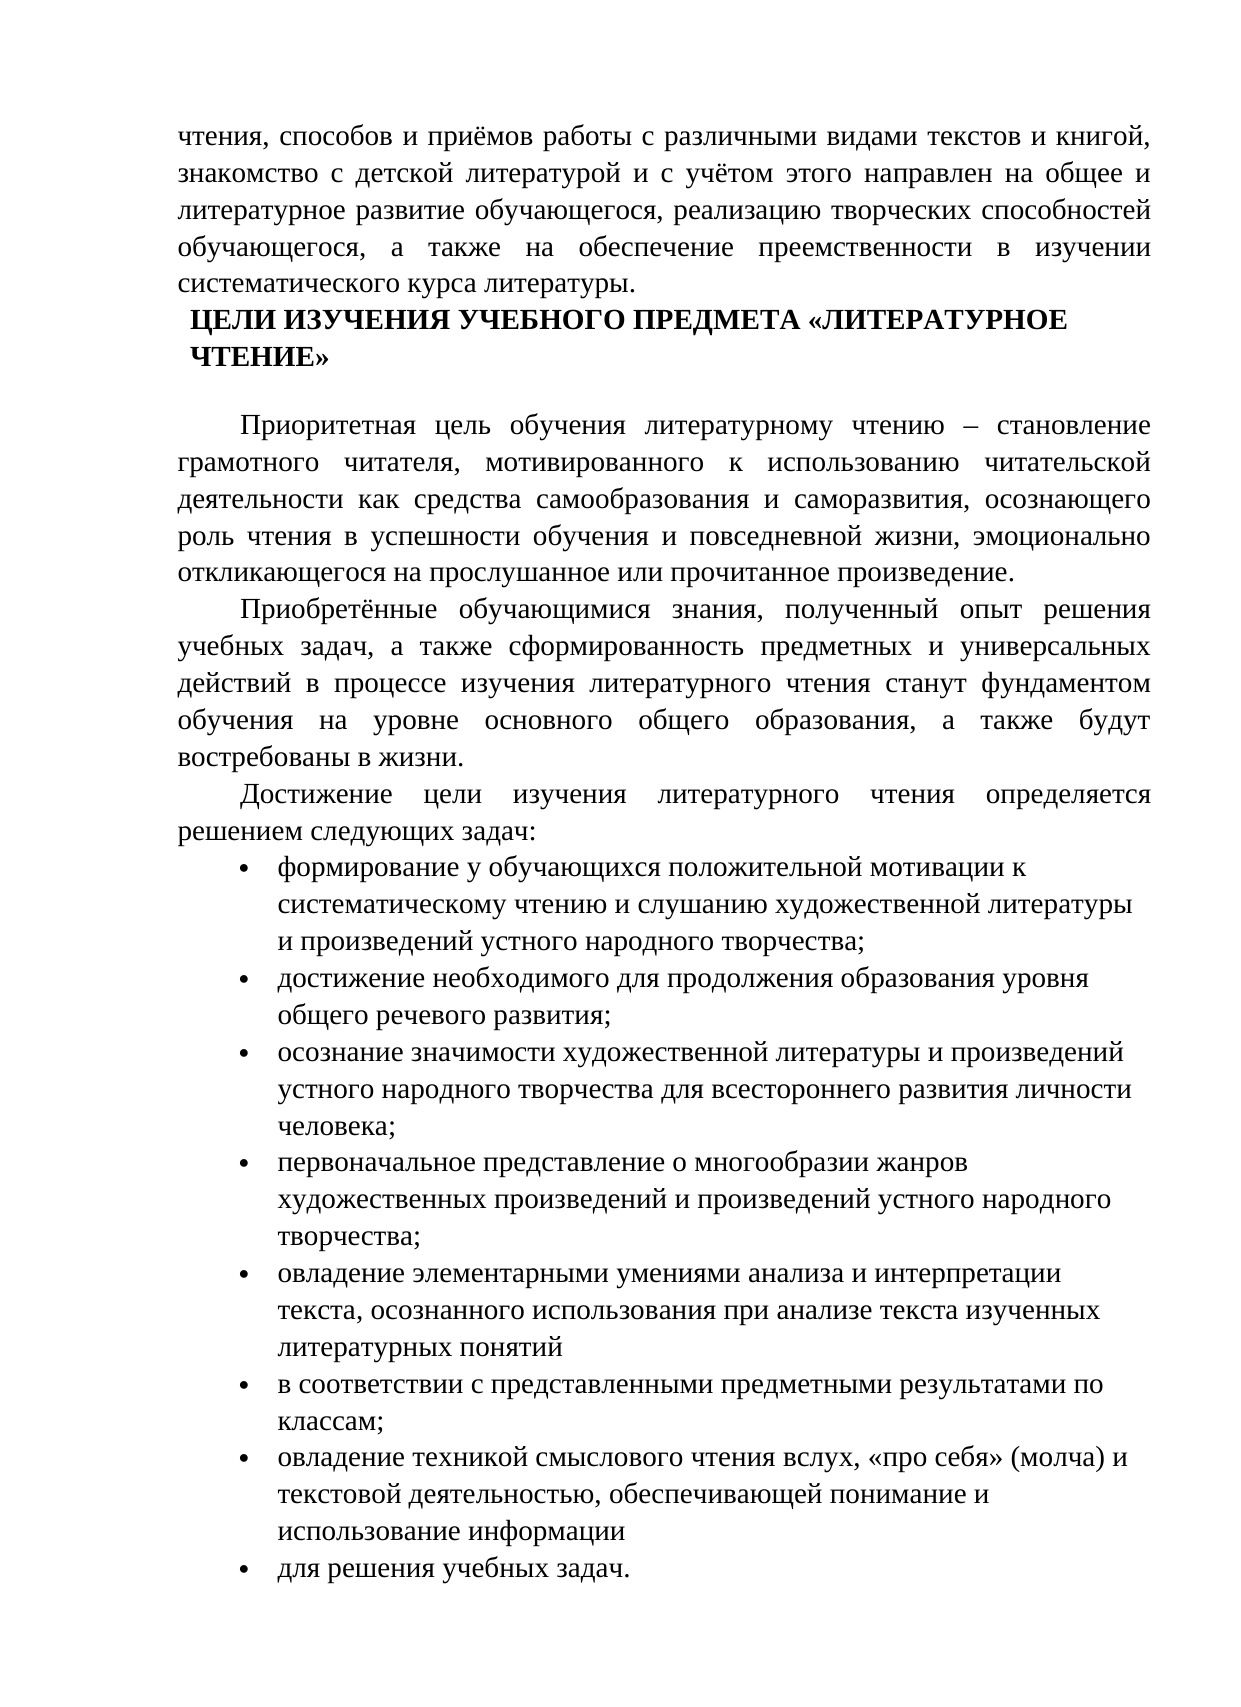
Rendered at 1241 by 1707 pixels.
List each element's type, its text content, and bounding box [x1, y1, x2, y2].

list достижение необходимого для продолжения образования уровня общего речевого развития; [240, 960, 1152, 1031]
list осознание значимости художественной литературы и произведений устного народного творчества для всестороннего развития личности человека; [240, 1034, 1152, 1141]
text Достижение цели изучения литературного чтения определяется решением следующих задач: [177, 776, 1152, 846]
list в соответствии с представленными предметными результатами по классам; [240, 1366, 1152, 1436]
text Приоритетная цель обучения литературному чтению – становление грамотного читателя, мотивированного к использованию читательской деятельности как средства самообразования и саморазвития, осознающего роль чтения в успешности обучения и повседневной жизни, эмоционально откликающегося на прослушанное или прочитанное произведение. [177, 407, 1152, 588]
list формирование у обучающихся положительной мотивации к систематическому чтению и слушанию художественной литературы и произведений устного народного творчества; [240, 849, 1152, 957]
list овладение техникой смыслового чтения вслух, «про себя» (молча) и текстовой деятельностью, обеспечивающей понимание и использование информации [240, 1439, 1152, 1547]
list первоначальное представление о многообразии жанров художественных произведений и произведений устного народного творчества; [240, 1144, 1152, 1252]
list овладение элементарными умениями анализа и интерпретации текста, осознанного использования при анализе текста изученных литературных понятий [240, 1255, 1152, 1362]
text ЦЕЛИ ИЗУЧЕНИЯ УЧЕБНОГО ПРЕДМЕТА «ЛИТЕРАТУРНОЕ ЧТЕНИЕ» [190, 302, 1152, 373]
list для решения учебных задач. [240, 1550, 1152, 1584]
text Приобретённые обучающимися знания, полученный опыт решения учебных задач, а также сформированность предметных и универсальных действий в процессе изучения литературного чтения станут фундаментом обучения на уровне основного общего образования, а также будут востребованы в жизни. [177, 591, 1152, 772]
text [177, 118, 1152, 299]
